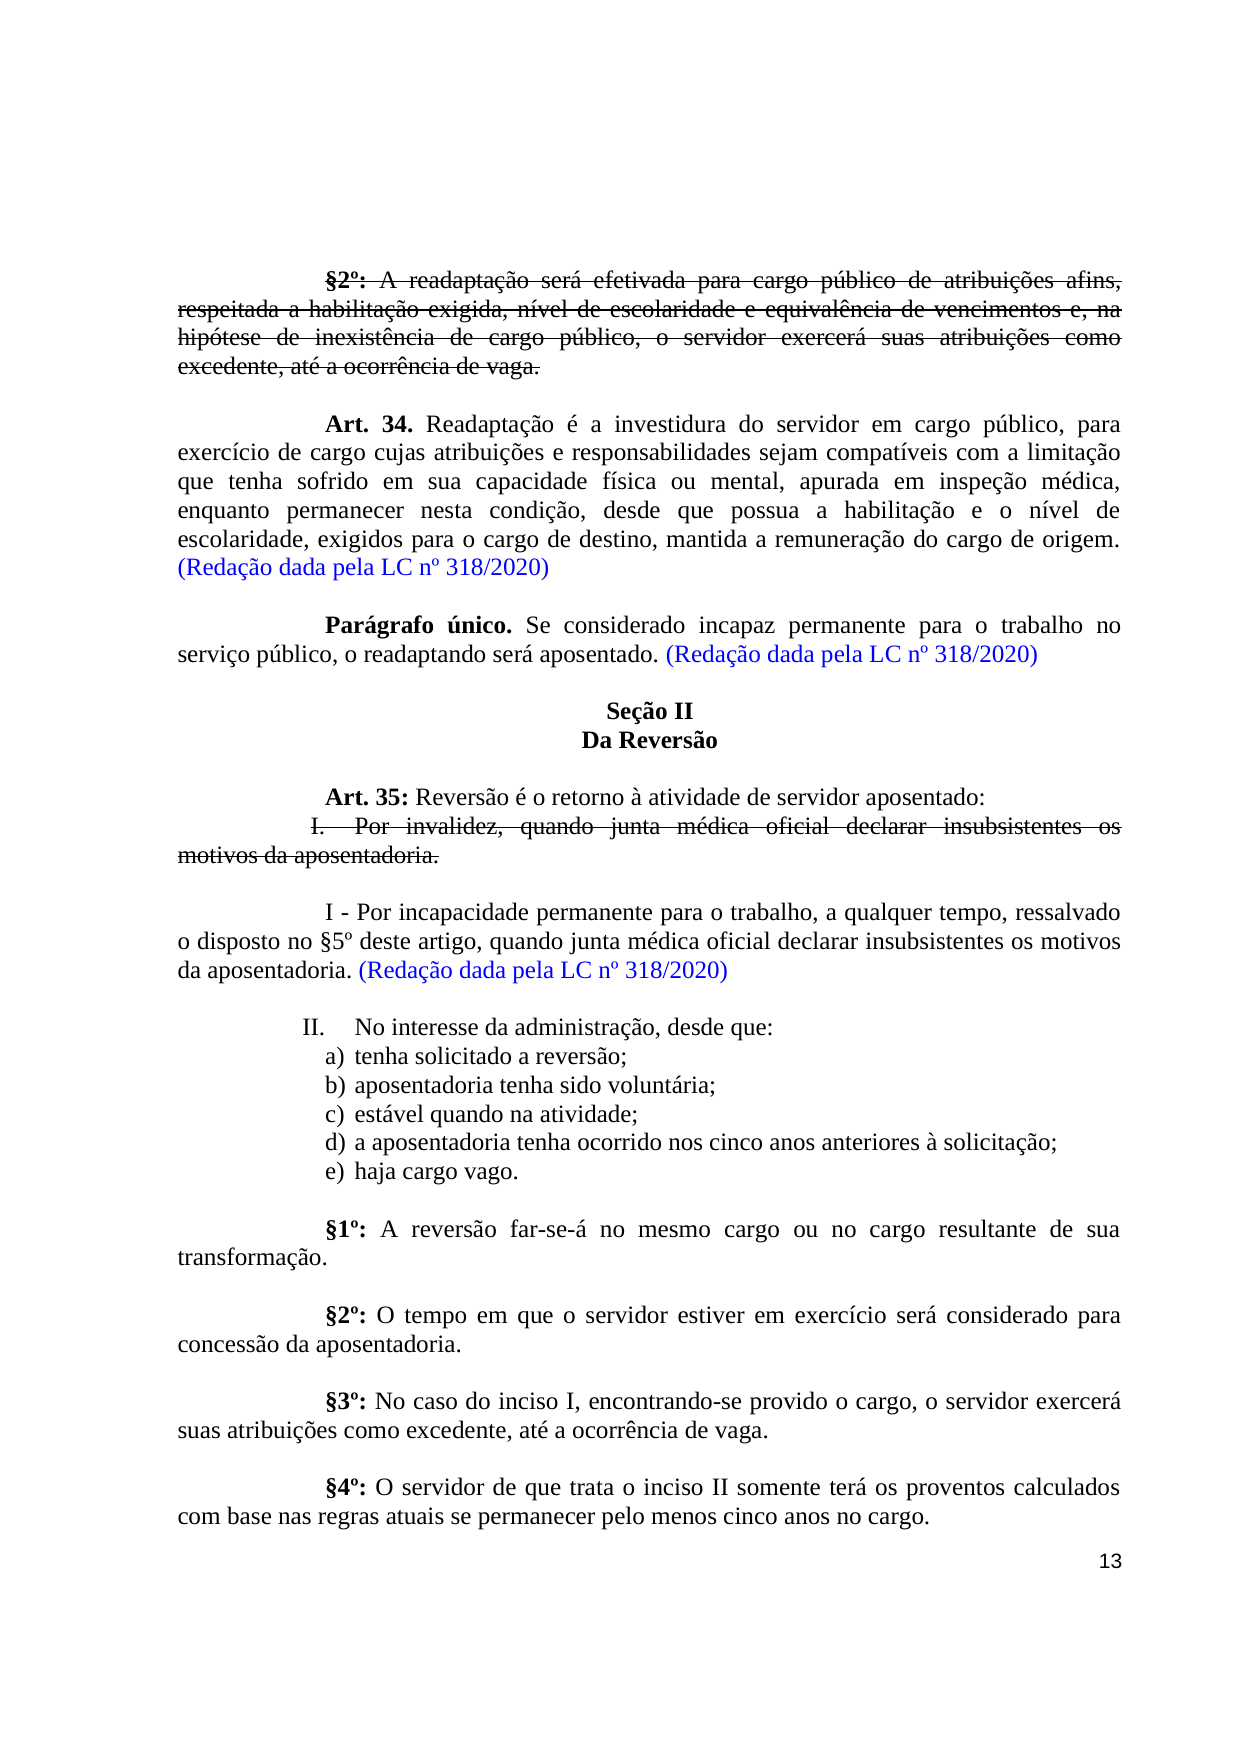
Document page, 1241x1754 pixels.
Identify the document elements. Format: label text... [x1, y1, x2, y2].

list tenha solicitado a reversão; [177, 1041, 1122, 1070]
text §3º: No caso do inciso I, encontrando-se provido o cargo, o servidor exercerá suas atribuições como excedente, até a ocorrência de vaga. [177, 1386, 1122, 1444]
text Parágrafo único. Se considerado incapaz permanente para o trabalho no serviço público, o readaptando será aposentado. (Redação dada pela LC nº 318/2020) [177, 610, 1122, 667]
list aposentadoria tenha sido voluntária; [177, 1070, 1122, 1099]
text §1º: A reversão far-se-á no mesmo cargo ou no cargo resultante de sua transformação. [177, 1214, 1122, 1271]
text §2º: O tempo em que o servidor estiver em exercício será considerado para concessão da aposentadoria. [177, 1300, 1122, 1357]
text §2º: A readaptação será efetivada para cargo público de atribuições afins, respeitada a habilitação exigida, nível de escolaridade e equivalência de vencimentos e, na hipótese de inexistência de cargo público, o servidor exercerá suas atribuições como excedente, até a ocorrência de vaga. [177, 311, 1122, 338]
list estável quando na atividade; [177, 1099, 1122, 1127]
list I - Por incapacidade permanente para o trabalho, a qualquer tempo, ressalvado o disposto no §5º deste artigo, quando junta médica oficial declarar insubsistentes os motivos da aposentadoria. (Redação dada pela LC nº 318/2020) [177, 897, 1122, 984]
list No interesse da administração, desde que: [177, 1012, 1122, 1041]
text §4º: O servidor de que trata o inciso II somente terá os proventos calculados com base nas regras atuais se permanecer pelo menos cinco anos no cargo. [177, 1472, 1122, 1530]
text §2º: A readaptação será efetivada para cargo público de atribuições afins, respeitada a habilitação exigida, nível de escolaridade e equivalência de vencimentos e, na hipótese de inexistência de cargo público, o servidor exercerá suas atribuições como excedente, até a ocorrência de vaga. [177, 265, 1122, 309]
text Art. 35: Reversão é o retorno à atividade de servidor aposentado: [177, 782, 1122, 811]
list a aposentadoria tenha ocorrido nos cinco anos anteriores à solicitação; [177, 1127, 1122, 1156]
list haja cargo vago. [177, 1156, 1122, 1185]
subtitle Seção II [177, 696, 1122, 725]
text Art. 34. Readaptação é a investidura do servidor em cargo público, para exercício de cargo cujas atribuições e responsabilidades sejam compatíveis com a limitação que tenha sofrido em sua capacidade física ou mental, apurada em inspeção médica, enquanto permanecer nesta condição, desde que possua a habilitação e o nível de escolaridade, exigidos para o cargo de destino, mantida a remuneração do cargo de origem. (Redação dada pela LC nº 318/2020) [177, 409, 1122, 581]
list Por invalidez, quando junta médica oficial declarar insubsistentes os motivos da aposentadoria. [177, 811, 1122, 869]
text §2º: A readaptação será efetivada para cargo público de atribuições afins, respeitada a habilitação exigida, nível de escolaridade e equivalência de vencimentos e, na hipótese de inexistência de cargo público, o servidor exercerá suas atribuições como excedente, até a ocorrência de vaga. [177, 339, 1122, 380]
subtitle Da Reversão [177, 725, 1122, 754]
